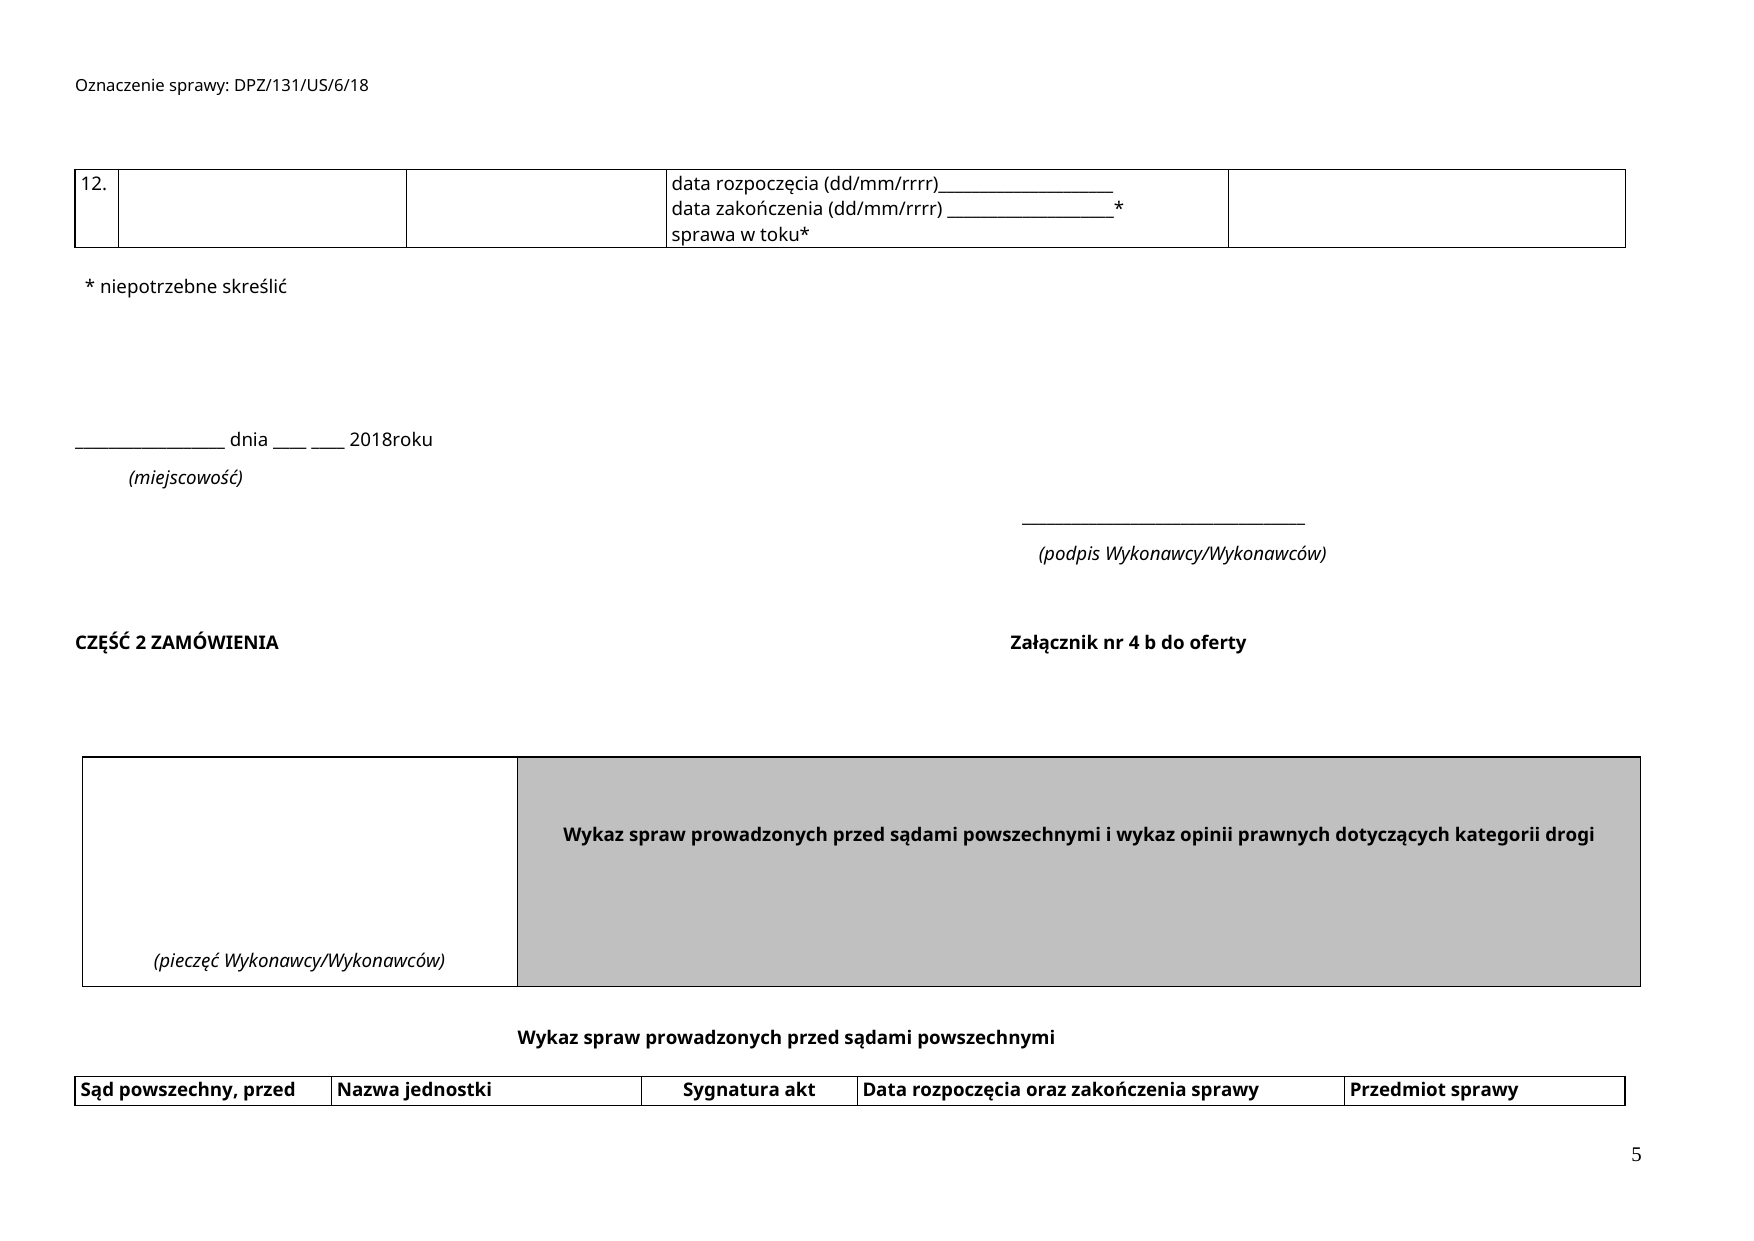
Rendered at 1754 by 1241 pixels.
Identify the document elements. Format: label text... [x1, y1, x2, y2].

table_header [858, 1077, 1344, 1105]
text (podpis Wykonawcy/Wykonawców) [452, 540, 1642, 566]
table_cell [119, 170, 406, 247]
table_header (pieczęć Wykonawcy/Wykonawców) [83, 758, 517, 986]
text Wykaz spraw prowadzonych przed sądami powszechnymi [517, 1025, 1642, 1050]
text CZĘŚĆ 2 ZAMÓWIENIA Załącznik nr 4 b do oferty [75, 629, 1642, 655]
table_header Wykaz spraw prowadzonych przed sądami powszechnymi i wykaz opinii prawnych dotyczących kategorii drogi [518, 758, 1640, 986]
table_header Sygnatura akt [642, 1077, 857, 1105]
table_cell [1229, 170, 1625, 247]
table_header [332, 1077, 641, 1105]
text __________________ dnia ____ ____ 2018roku [75, 426, 1642, 452]
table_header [1345, 1077, 1624, 1105]
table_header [76, 1077, 331, 1105]
table_cell [76, 170, 118, 247]
text * niepotrzebne skreślić [75, 273, 1642, 299]
text (miejscowość) [75, 464, 1642, 490]
text __________________________________ [75, 502, 1642, 528]
table_cell [407, 170, 666, 247]
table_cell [667, 170, 1228, 247]
